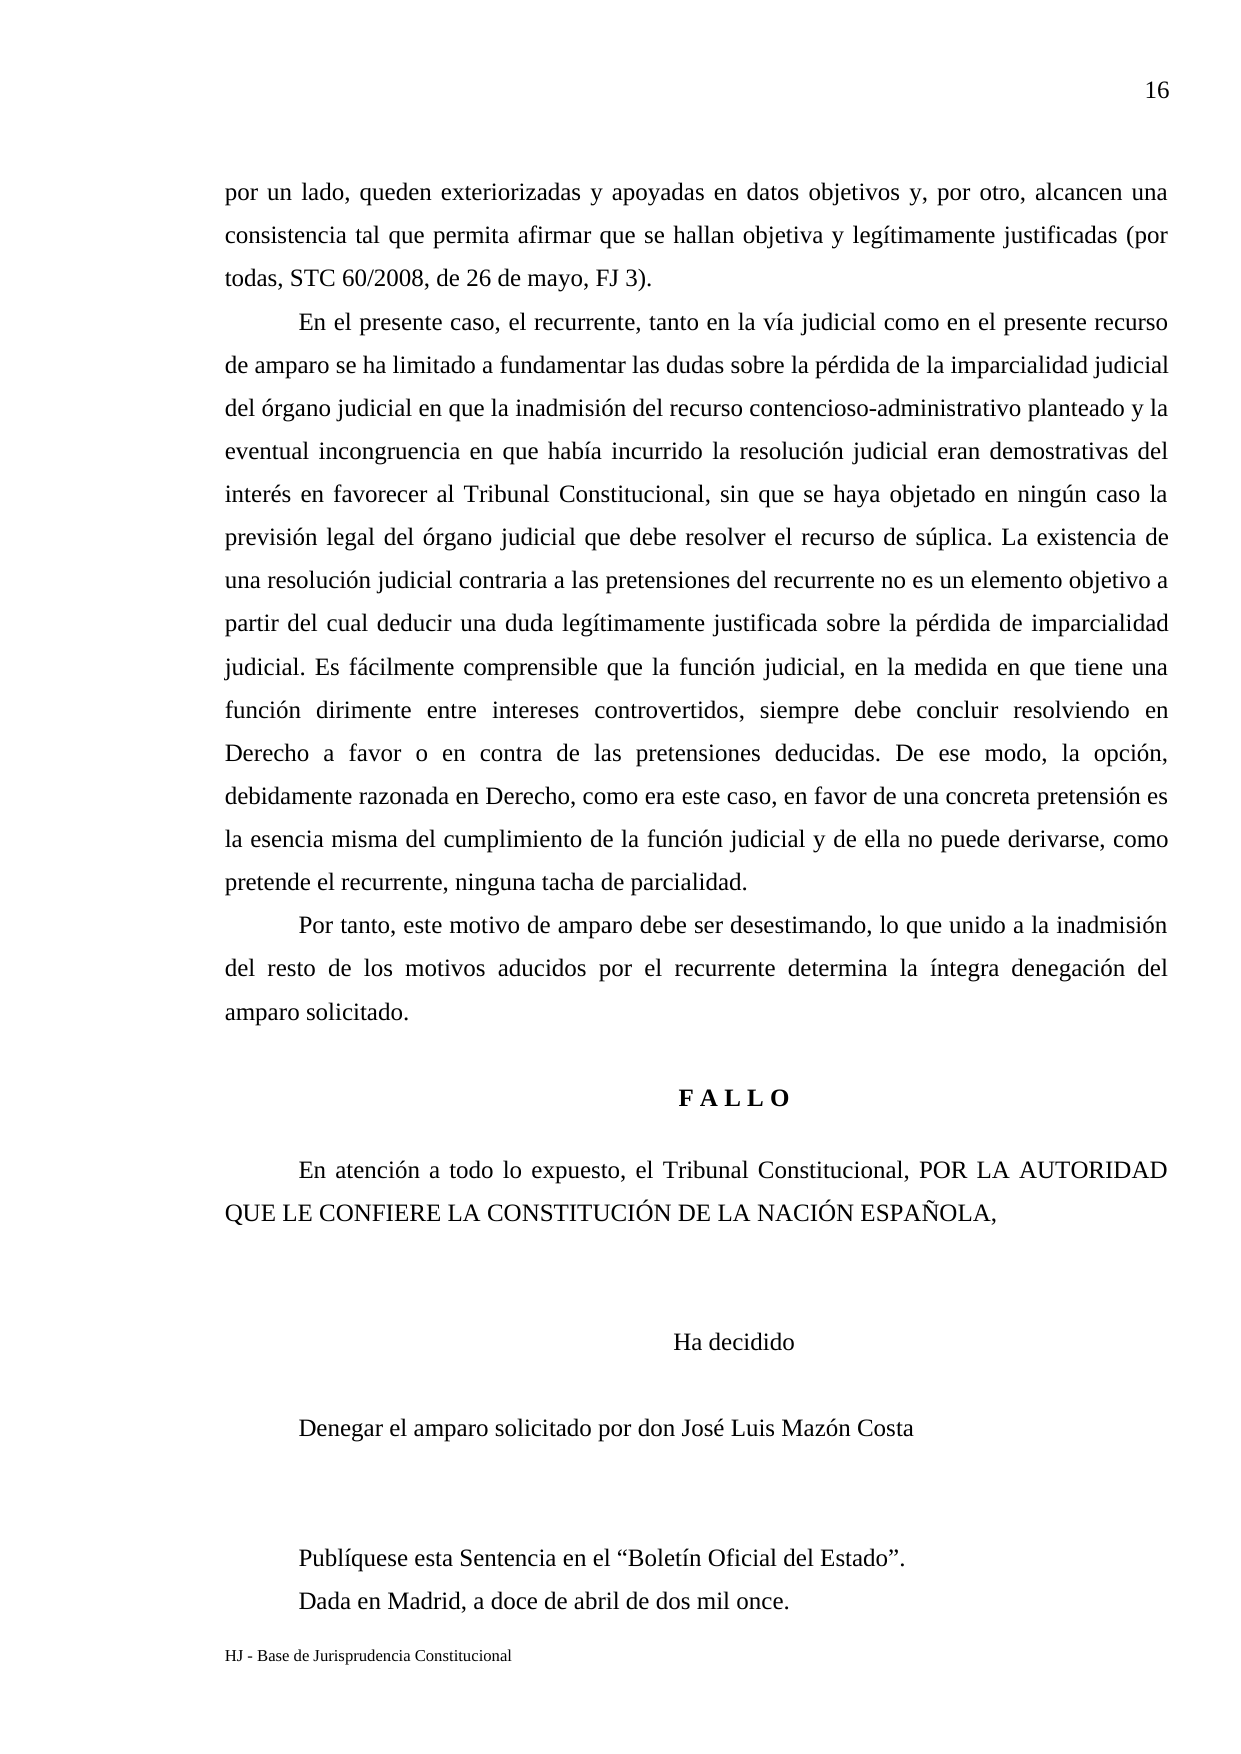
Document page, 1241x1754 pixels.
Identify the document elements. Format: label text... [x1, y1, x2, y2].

text Denegar el amparo solicitado por don José Luis Mazón Costa [224, 1413, 1169, 1442]
text En atención a todo lo expuesto, el Tribunal Constitucional, POR LA AUTORIDAD QUE LE CONFIERE LA CONSTITUCIÓN DE LA NACIÓN ESPAÑOLA, [224, 1155, 1169, 1227]
text Publíquese esta Sentencia en el “Boletín Oficial del Estado”. [224, 1543, 1169, 1572]
text Ha decidido [224, 1327, 1169, 1356]
subtitle F A L L O [224, 1083, 1169, 1112]
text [224, 177, 1169, 292]
text Dada en Madrid, a doce de abril de dos mil once. [224, 1586, 1169, 1615]
text Por tanto, este motivo de amparo debe ser desestimando, lo que unido a la inadmisión del resto de los motivos aducidos por el recurrente determina la íntegra denegación del amparo solicitado. [224, 910, 1169, 1025]
text En el presente caso, el recurrente, tanto en la vía judicial como en el presente recurso de amparo se ha limitado a fundamentar las dudas sobre la pérdida de la imparcialidad judicial del órgano judicial en que la inadmisión del recurso contencioso-administrativo planteado y la eventual incongruencia en que había incurrido la resolución judicial eran demostrativas del interés en favorecer al Tribunal Constitucional, sin que se haya objetado en ningún caso la previsión legal del órgano judicial que debe resolver el recurso de súplica. La existencia de una resolución judicial contraria a las pretensiones del recurrente no es un elemento objetivo a partir del cual deducir una duda legítimamente justificada sobre la pérdida de imparcialidad judicial. Es fácilmente comprensible que la función judicial, en la medida en que tiene una función dirimente entre intereses controvertidos, siempre debe concluir resolviendo en Derecho a favor o en contra de las pretensiones deducidas. De ese modo, la opción, debidamente razonada en Derecho, como era este caso, en favor de una concreta pretensión es la esencia misma del cumplimiento de la función judicial y de ella no puede derivarse, como pretende el recurrente, ninguna tacha de parcialidad. [224, 307, 1169, 896]
